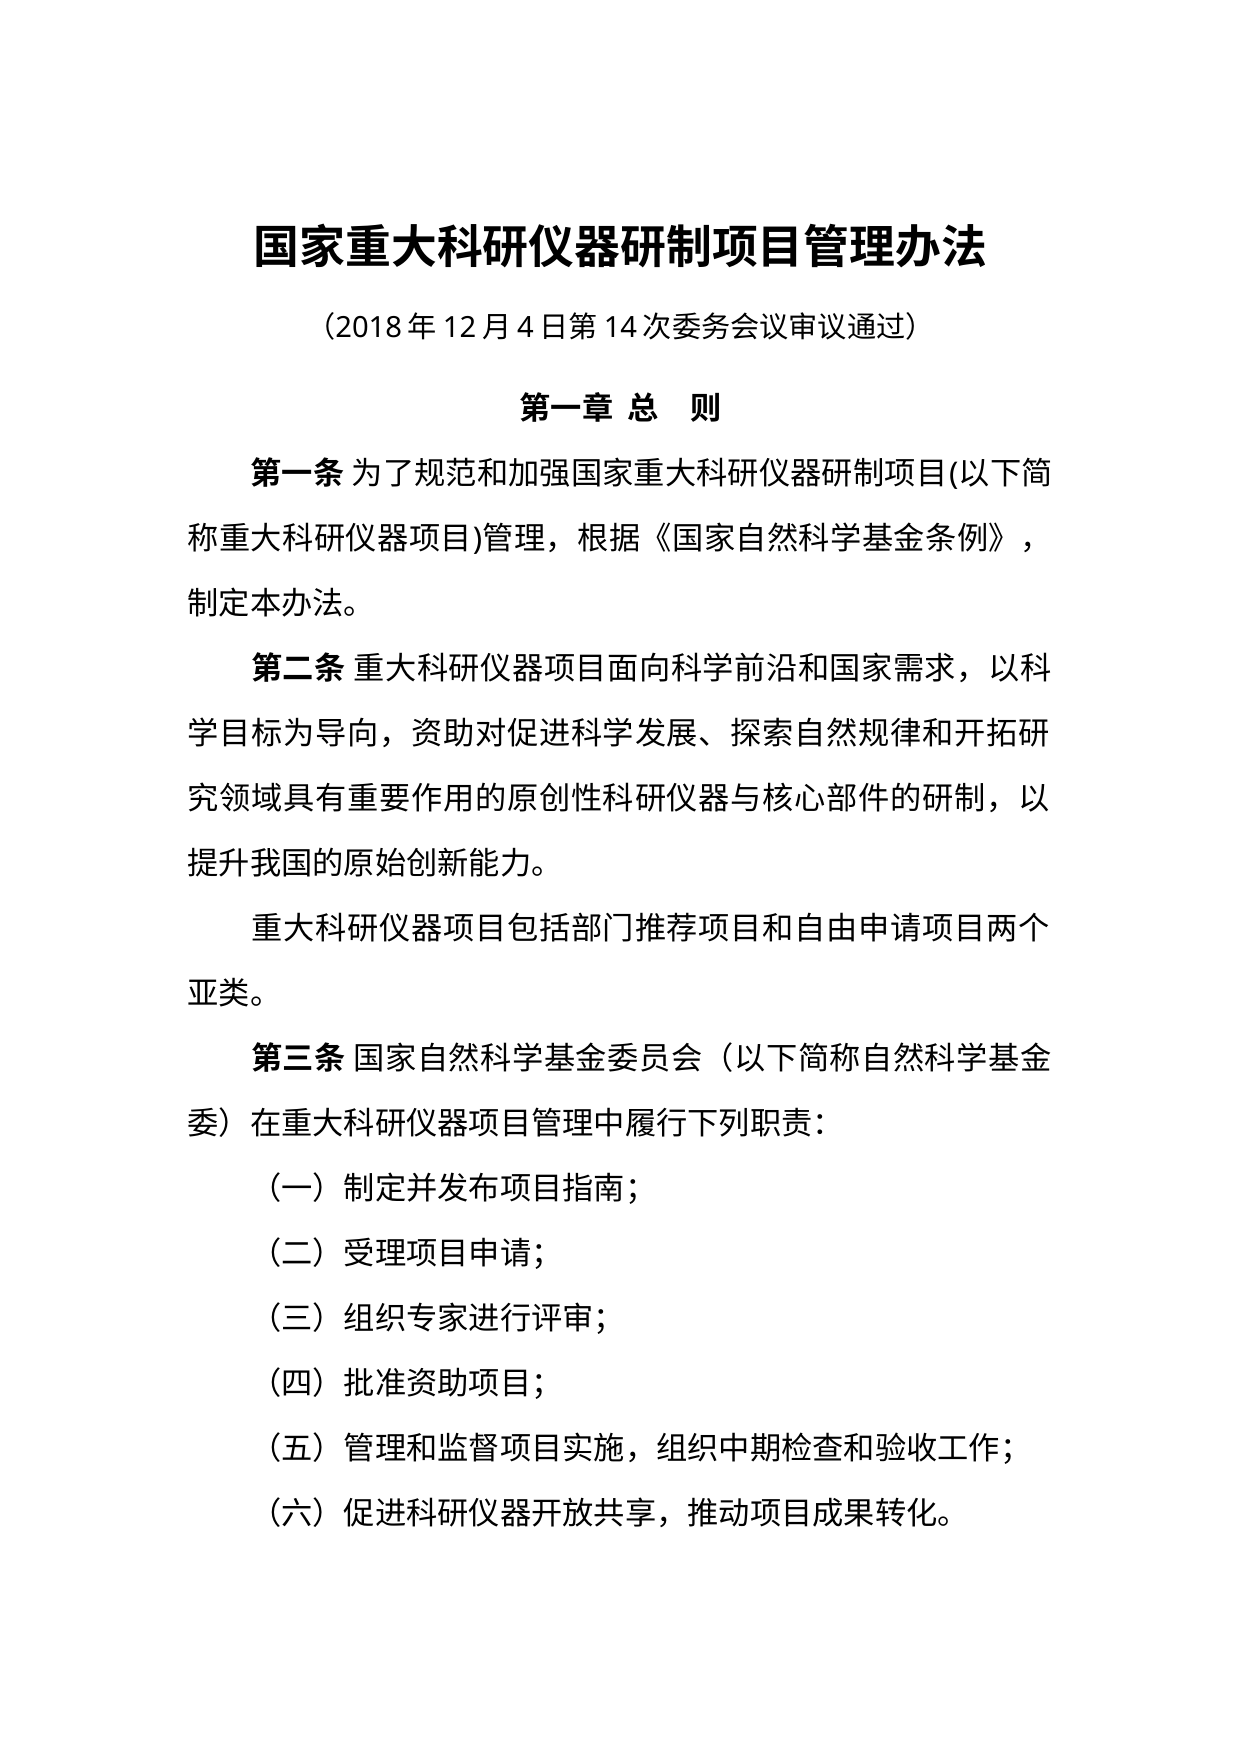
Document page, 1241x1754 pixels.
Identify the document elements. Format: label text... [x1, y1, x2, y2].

text （一）制定并发布项目指南； [187, 1153, 1053, 1218]
text （四）批准资助项目； [187, 1348, 1053, 1413]
text （五）管理和监督项目实施，组织中期检查和验收工作； [187, 1413, 1053, 1478]
text 重大科研仪器项目包括部门推荐项目和自由申请项目两个亚类。 [187, 893, 1053, 1023]
text （2018年12月4日第14次委务会议审议通过） [187, 292, 1053, 357]
text 国家重大科研仪器研制项目管理办法 [187, 194, 1053, 292]
text 第三条 国家自然科学基金委员会（以下简称自然科学基金委）在重大科研仪器项目管理中履行下列职责： [187, 1023, 1053, 1153]
text （六）促进科研仪器开放共享，推动项目成果转化。 [187, 1478, 1053, 1543]
text 第二条 重大科研仪器项目面向科学前沿和国家需求，以科学目标为导向，资助对促进科学发展、探索自然规律和开拓研究领域具有重要作用的原创性科研仪器与核心部件的研制，以提升我国的原始创新能力。 [187, 633, 1053, 893]
text 第一条 为了规范和加强国家重大科研仪器研制项目(以下简称重大科研仪器项目)管理，根据《国家自然科学基金条例》，制定本办法。 [187, 438, 1053, 633]
text （三）组织专家进行评审； [187, 1283, 1053, 1348]
text （二）受理项目申请； [187, 1218, 1053, 1283]
text 第一章 总 则 [187, 373, 1053, 438]
